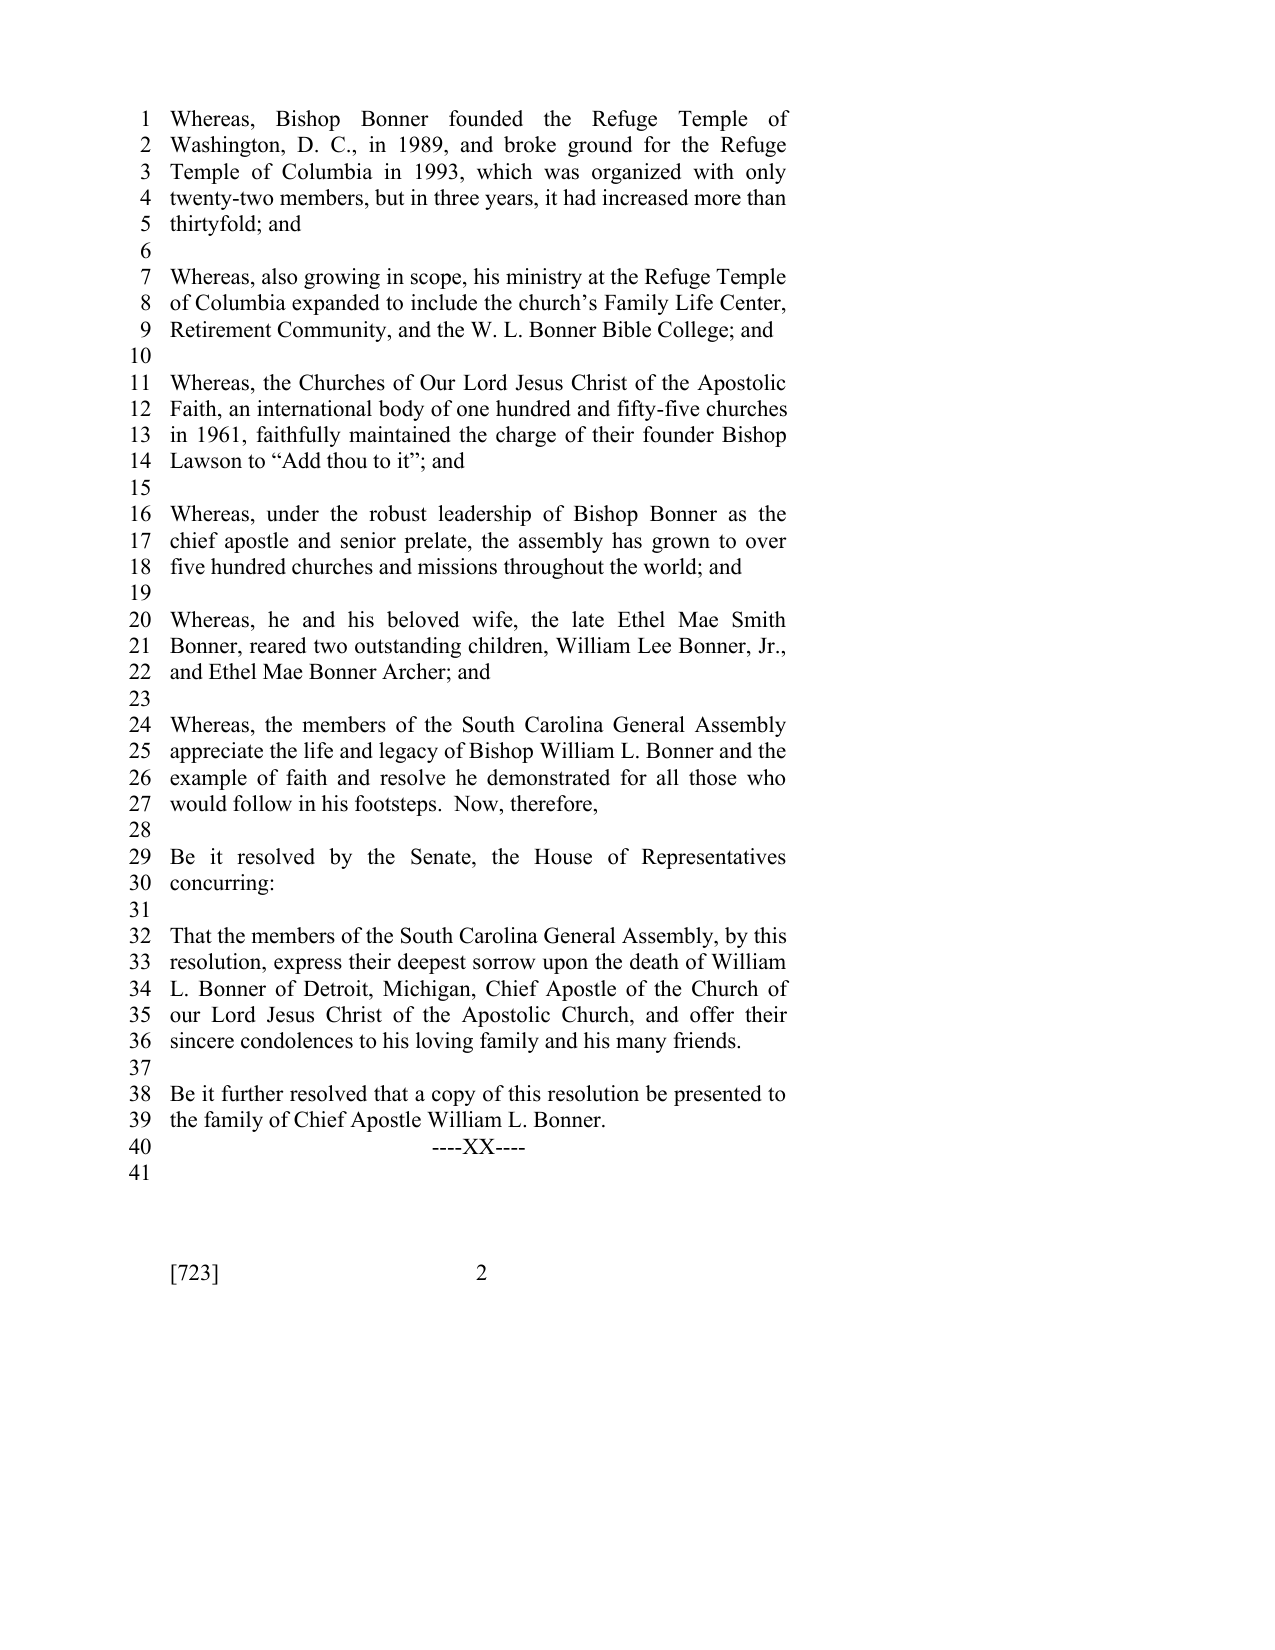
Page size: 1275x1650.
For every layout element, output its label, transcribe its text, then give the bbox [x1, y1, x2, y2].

text That the members of the South Carolina General Assembly, by this resolution, express their deepest sorrow upon the death of William L. Bonner of Detroit, Michigan, Chief Apostle of the Church of our Lord Jesus Christ of the Apostolic Church, and offer their sincere condolences to his loving family and his many friends. [169, 922, 787, 1054]
text Whereas, the Churches of Our Lord Jesus Christ of the Apostolic Faith, an international body of one hundred and fifty-five churches in 1961, faithfully maintained the charge of their founder Bishop Lawson to “Add thou to it”; and [169, 368, 787, 474]
text ----XX---- [169, 1133, 787, 1159]
text Whereas, the members of the South Carolina General Assembly appreciate the life and legacy of Bishop William L. Bonner and the example of faith and resolve he demonstrated for all those who would follow in his footsteps. Now, therefore, [169, 711, 787, 817]
text Be it resolved by the Senate, the House of Representatives concurring: [169, 843, 787, 896]
text Whereas, under the robust leadership of Bishop Bonner as the chief apostle and senior prelate, the assembly has grown to over five hundred churches and missions throughout the world; and [169, 500, 787, 579]
text Whereas, he and his beloved wife, the late Ethel Mae Smith Bonner, reared two outstanding children, William Lee Bonner, Jr., and Ethel Mae Bonner Archer; and [169, 606, 787, 685]
text Whereas, Bishop Bonner founded the Refuge Temple of Washington, D. C., in 1989, and broke ground for the Refuge Temple of Columbia in 1993, which was organized with only twenty-two members, but in three years, it had increased more than thirtyfold; and [169, 105, 787, 237]
text Be it further resolved that a copy of this resolution be presented to the family of Chief Apostle William L. Bonner. [169, 1080, 787, 1133]
text Whereas, also growing in scope, his ministry at the Refuge Temple of Columbia expanded to include the church’s Family Life Center, Retirement Community, and the W. L. Bonner Bible College; and [169, 263, 787, 342]
